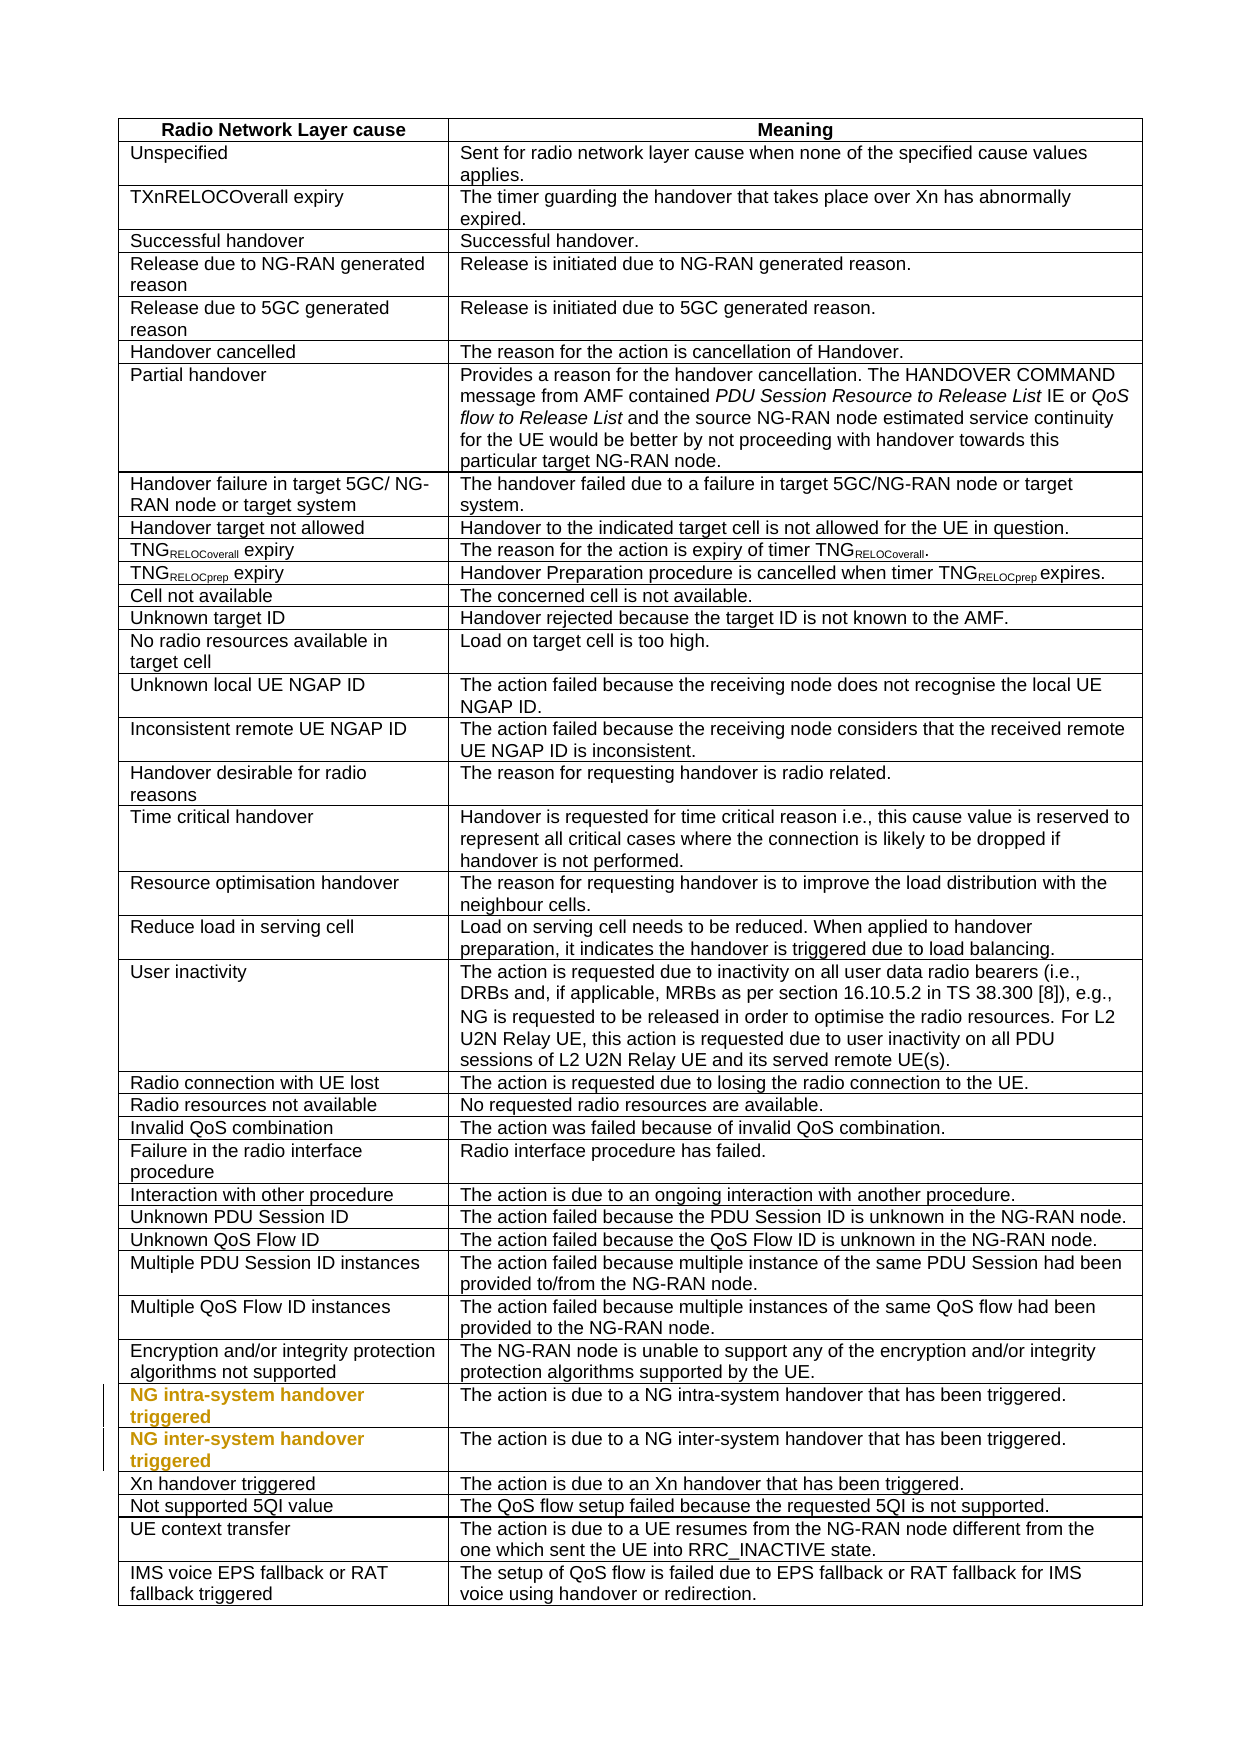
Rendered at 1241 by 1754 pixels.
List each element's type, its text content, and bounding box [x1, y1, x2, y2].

table_cell No requested radio resources are available. [449, 1094, 1142, 1116]
table_cell Load on serving cell needs to be reduced. When applied to handover preparation, it indicates the handover is triggered due to load balancing. [449, 916, 1142, 959]
table_cell Interaction with other procedure [119, 1184, 448, 1205]
table_cell Unspecified [119, 142, 448, 185]
table_cell The action is due to a NG intra-system handover that has been triggered. [449, 1384, 1142, 1427]
table_cell Reduce load in serving cell [119, 916, 448, 959]
table_cell Xn handover triggered [119, 1472, 448, 1494]
table_cell Successful handover [119, 230, 448, 252]
table_cell Release is initiated due to NG-RAN generated reason. [449, 253, 1142, 296]
table_cell The action failed because the receiving node considers that the received remote UE NGAP ID is inconsistent. [449, 718, 1142, 761]
table_cell The setup of QoS flow is failed due to EPS fallback or RAT fallback for IMS voice using handover or redirection. [449, 1562, 1142, 1605]
table_cell The reason for requesting handover is to improve the load distribution with the neighbour cells. [449, 872, 1142, 915]
table_cell Release is initiated due to 5GC generated reason. [449, 297, 1142, 340]
table_cell Radio connection with UE lost [119, 1072, 448, 1093]
table_cell The QoS flow setup failed because the requested 5QI is not supported. [449, 1495, 1142, 1516]
table_cell Provides a reason for the handover cancellation. The HANDOVER COMMAND message from AMF contained PDU Session Resource to Release List IE or QoS flow to Release List and the source NG-RAN node estimated service continuity for the UE would be better by not proceeding with handover towards this particular target NG-RAN node. [449, 364, 1142, 471]
table_cell The reason for the action is expiry of timer TNGRELOCoverall. [449, 539, 1142, 561]
table_cell UE context transfer [119, 1518, 448, 1561]
table_cell Radio resources not available [119, 1094, 448, 1116]
table_header Meaning [449, 119, 1142, 141]
table_cell Unknown QoS Flow ID [119, 1229, 448, 1250]
table_cell Multiple QoS Flow ID instances [119, 1296, 448, 1339]
table_cell Encryption and/or integrity protection algorithms not supported [119, 1340, 448, 1383]
table_cell Handover failure in target 5GC/ NG-RAN node or target system [119, 473, 448, 516]
table_cell Load on target cell is too high. [449, 630, 1142, 673]
table_cell TXnRELOCOverall expiry [119, 186, 448, 229]
table_cell User inactivity [119, 960, 448, 1071]
table_cell Release due to NG-RAN generated reason [119, 253, 448, 296]
table_cell The reason for requesting handover is radio related. [449, 762, 1142, 805]
table_cell The action is due to a UE resumes from the NG-RAN node different from the one which sent the UE into RRC_INACTIVE state. [449, 1518, 1142, 1561]
table_cell Not supported 5QI value [119, 1495, 448, 1516]
table_cell The timer guarding the handover that takes place over Xn has abnormally expired. [449, 186, 1142, 229]
table_cell Failure in the radio interface procedure [119, 1140, 448, 1183]
table_cell Resource optimisation handover [119, 872, 448, 915]
table_cell IMS voice EPS fallback or RAT fallback triggered [119, 1562, 448, 1605]
table_cell Multiple PDU Session ID instances [119, 1251, 448, 1294]
table_cell TNGRELOCoverall expiry [119, 539, 448, 561]
table_cell The action failed because multiple instance of the same PDU Session had been provided to/from the NG-RAN node. [449, 1251, 1142, 1294]
table_cell The action is due to a NG inter-system handover that has been triggered. [449, 1428, 1142, 1471]
table_cell NG inter-system handover triggered [119, 1428, 448, 1471]
table_cell Sent for radio network layer cause when none of the specified cause values applies. [449, 142, 1142, 185]
table_cell The action was failed because of invalid QoS combination. [449, 1117, 1142, 1138]
table_cell Inconsistent remote UE NGAP ID [119, 718, 448, 761]
table_cell The action failed because the QoS Flow ID is unknown in the NG-RAN node. [449, 1229, 1142, 1250]
table_cell Partial handover [119, 364, 448, 471]
table_header Radio Network Layer cause [119, 119, 448, 141]
table_cell Handover Preparation procedure is cancelled when timer TNGRELOCprep expires. [449, 562, 1142, 583]
table_cell The NG-RAN node is unable to support any of the encryption and/or integrity protection algorithms supported by the UE. [449, 1340, 1142, 1383]
table_cell The action failed because multiple instances of the same QoS flow had been provided to the NG-RAN node. [449, 1296, 1142, 1339]
table_cell Handover rejected because the target ID is not known to the AMF. [449, 607, 1142, 629]
table_cell Handover cancelled [119, 341, 448, 363]
table_cell The action is due to an Xn handover that has been triggered. [449, 1472, 1142, 1494]
table_cell The reason for the action is cancellation of Handover. [449, 341, 1142, 363]
table_cell The action failed because the PDU Session ID is unknown in the NG-RAN node. [449, 1206, 1142, 1228]
table_cell Radio interface procedure has failed. [449, 1140, 1142, 1183]
table_cell Unknown target ID [119, 607, 448, 629]
table_cell Handover is requested for time critical reason i.e., this cause value is reserved to represent all critical cases where the connection is likely to be dropped if handover is not performed. [449, 806, 1142, 871]
table_cell Unknown PDU Session ID [119, 1206, 448, 1228]
table_cell The concerned cell is not available. [449, 585, 1142, 606]
table_cell TNGRELOCprep expiry [119, 562, 448, 583]
table_cell Cell not available [119, 585, 448, 606]
table_cell The action is requested due to losing the radio connection to the UE. [449, 1072, 1142, 1093]
table_cell Handover desirable for radio reasons [119, 762, 448, 805]
table_cell Handover to the indicated target cell is not allowed for the UE in question. [449, 517, 1142, 538]
table_cell The handover failed due to a failure in target 5GC/NG-RAN node or target system. [449, 473, 1142, 516]
table_cell Unknown local UE NGAP ID [119, 674, 448, 717]
table_cell No radio resources available in target cell [119, 630, 448, 673]
table_cell NG intra-system handover triggered [119, 1384, 448, 1427]
table_cell Successful handover. [449, 230, 1142, 252]
table_cell Invalid QoS combination [119, 1117, 448, 1138]
table_cell Handover target not allowed [119, 517, 448, 538]
table_cell Time critical handover [119, 806, 448, 871]
table_cell The action failed because the receiving node does not recognise the local UE NGAP ID. [449, 674, 1142, 717]
table_cell The action is requested due to inactivity on all user data radio bearers (i.e., DRBs and, if applicable, MRBs as per section 16.10.5.2 in TS 38.300 [8]), e.g., NG is requested to be released in order to optimise the radio resources. For L2 U2N Relay UE, this action is requested due to user inactivity on all PDU sessions of L2 U2N Relay UE and its served remote UE(s). [449, 960, 1142, 1071]
table_cell Release due to 5GC generated reason [119, 297, 448, 340]
table_cell The action is due to an ongoing interaction with another procedure. [449, 1184, 1142, 1205]
